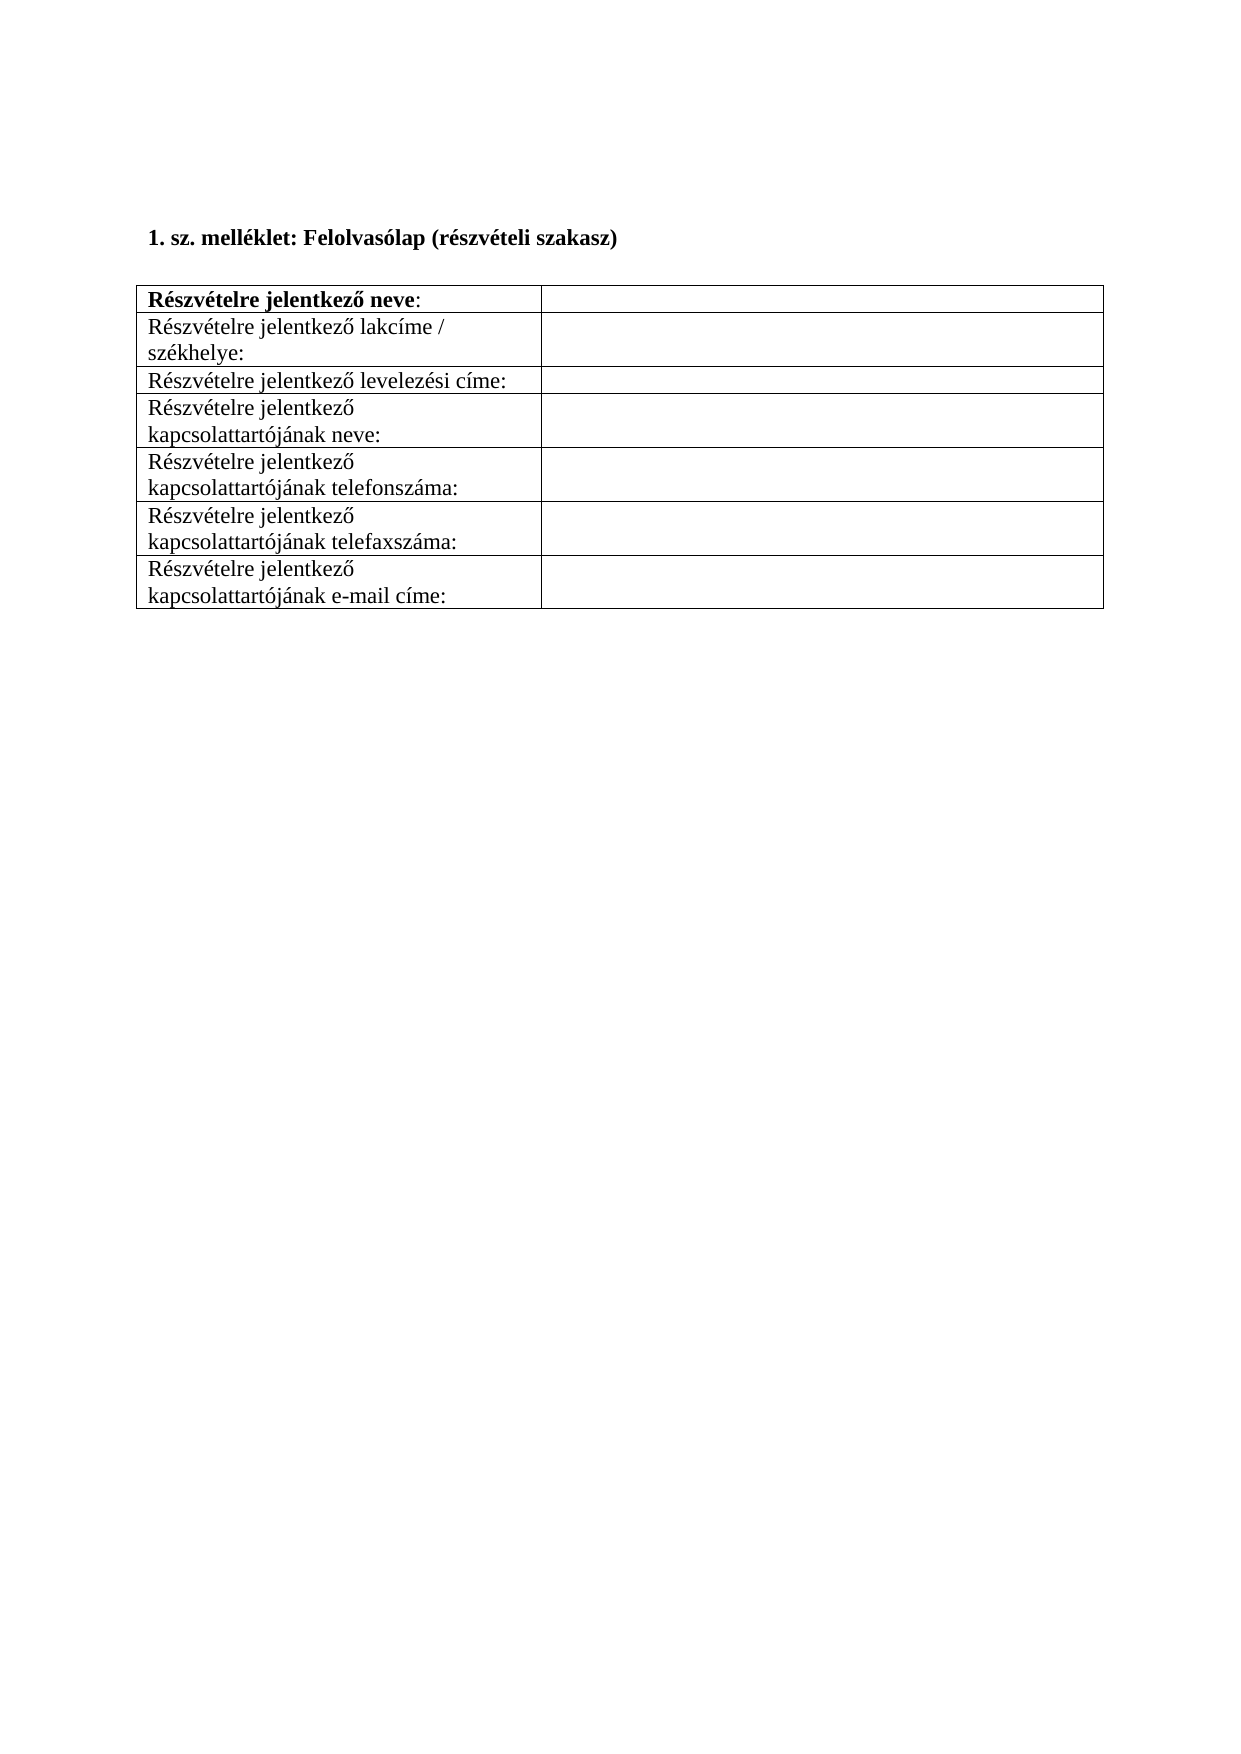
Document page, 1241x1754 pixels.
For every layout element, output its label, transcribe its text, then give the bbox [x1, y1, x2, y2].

table_cell [542, 313, 1103, 366]
table_header Részvételre jelentkező neve: [137, 286, 541, 312]
table_cell Részvételre jelentkező kapcsolattartójának neve: [137, 394, 541, 447]
table_cell Részvételre jelentkező kapcsolattartójának telefaxszáma: [137, 502, 541, 554]
subtitle 1. sz. melléklet: Felolvasólap (részvételi szakasz) [148, 224, 1092, 250]
table_cell Részvételre jelentkező kapcsolattartójának telefonszáma: [137, 448, 541, 501]
table_cell Részvételre jelentkező levelezési címe: [137, 367, 541, 393]
table_header [542, 286, 1103, 312]
table_cell Részvételre jelentkező lakcíme / székhelye: [137, 313, 541, 366]
table_cell [542, 448, 1103, 501]
table_cell [542, 502, 1103, 554]
table_cell [542, 556, 1103, 608]
table_cell Részvételre jelentkező kapcsolattartójának e-mail címe: [137, 556, 541, 608]
table_cell [542, 367, 1103, 393]
table_cell [542, 394, 1103, 447]
